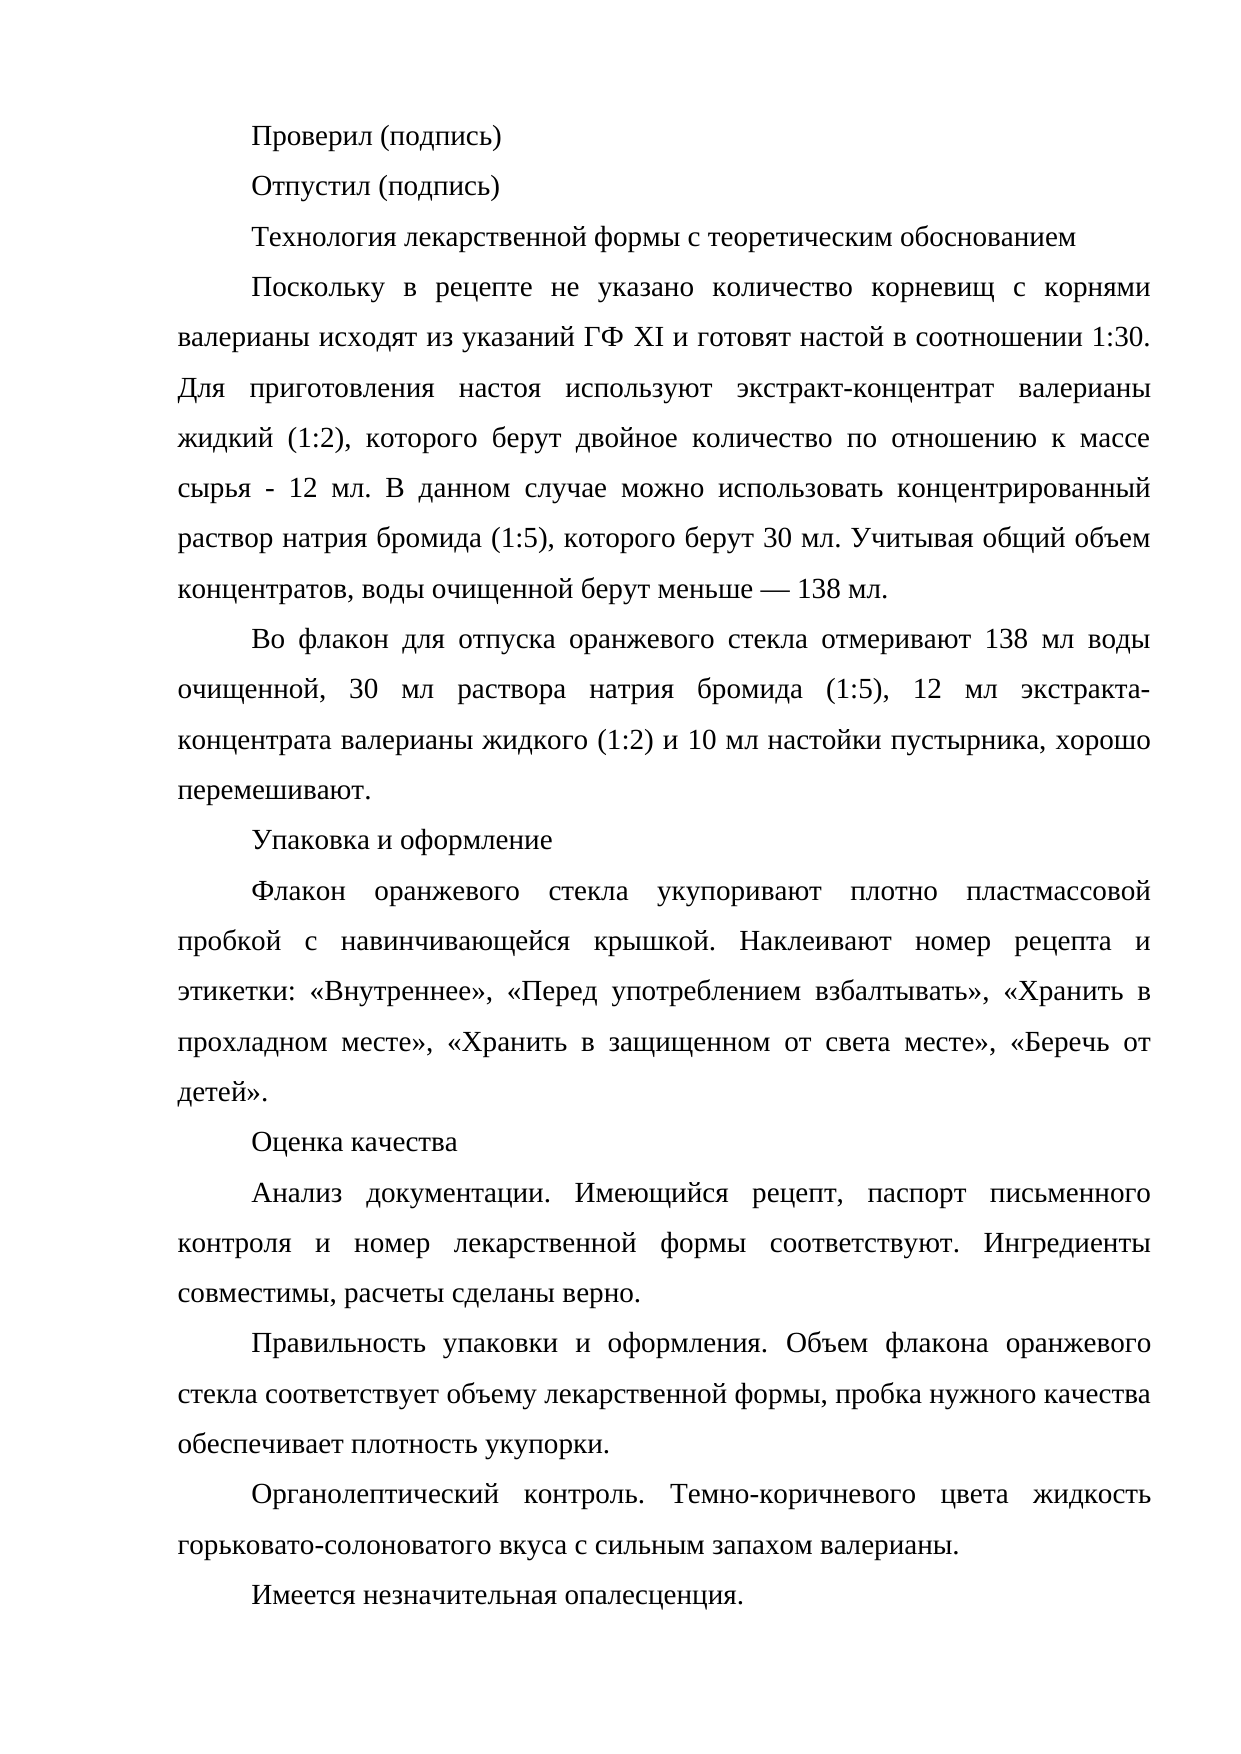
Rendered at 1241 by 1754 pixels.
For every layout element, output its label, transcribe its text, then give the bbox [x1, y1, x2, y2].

text Технология лекарственной формы с теоретическим обоснованием [177, 219, 1152, 252]
text Упаковка и оформление [177, 822, 1152, 856]
text Органолептический контроль. Темно-коричневого цвета жидкость горьковато-солоноватого вкуса с сильным запахом валерианы. [177, 1477, 1152, 1560]
text Поскольку в рецепте не указано количество корневищ с корнями валерианы исходят из указаний ГФ XI и готовят настой в соотношении 1:30. Для приготовления настоя используют экстракт-концентрат валерианы жидкий (1:2), которого берут двойное количество по отношению к массе сырья - 12 мл. В данном случае можно использовать концентрированный раствор натрия бромида (1:5), которого берут 30 мл. Учитывая общий объем концентратов, воды очищенной берут меньше — 138 мл. [177, 269, 1152, 604]
text Оценка качества [177, 1124, 1152, 1158]
text Имеется незначительная опалесценция. [177, 1577, 1152, 1611]
text Правильность упаковки и оформления. Объем флакона оранжевого стекла соответствует объему лекарственной формы, пробка нужного качества обеспечивает плотность укупорки. [177, 1326, 1152, 1460]
text Анализ документации. Имеющийся рецепт, паспорт письменного контроля и номер лекарственной формы соответствуют. Ингредиенты совместимы, расчеты сделаны верно. [177, 1175, 1152, 1309]
text Отпустил (подпись) [177, 168, 1152, 202]
text Флакон оранжевого стекла укупоривают плотно пластмассовой пробкой с навинчивающейся крышкой. Наклеивают номер рецепта и этикетки: «Внутреннее», «Перед употреблением взбалтывать», «Хранить в прохладном месте», «Хранить в защищенном от света месте», «Беречь от детей». [177, 873, 1152, 1108]
text Проверил (подпись) [177, 118, 1152, 152]
text Во флакон для отпуска оранжевого стекла отмеривают 138 мл воды очищенной, 30 мл раствора натрия бромида (1:5), 12 мл экстракта-концентрата валерианы жидкого (1:2) и 10 мл настойки пустырника, хорошо перемешивают. [177, 621, 1152, 806]
